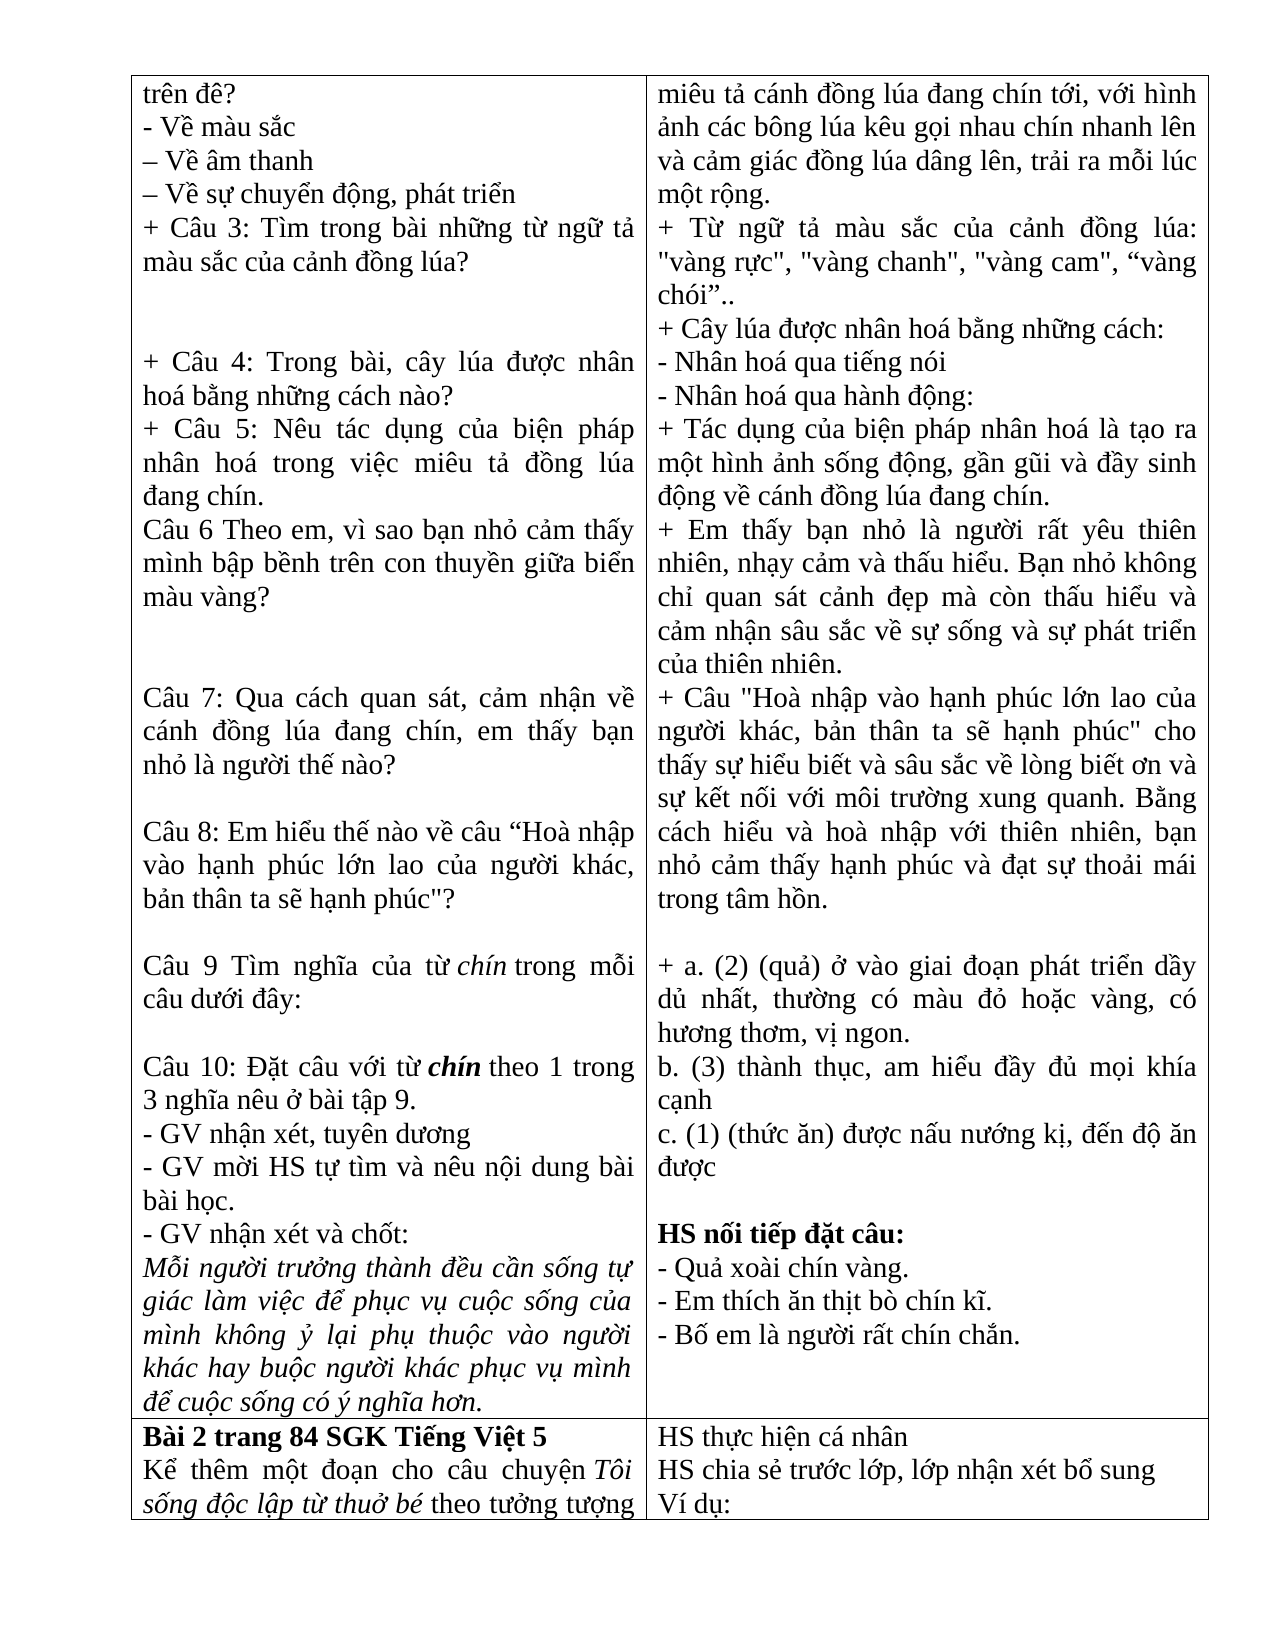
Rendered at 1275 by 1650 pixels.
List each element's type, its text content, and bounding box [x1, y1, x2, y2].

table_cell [132, 76, 646, 1418]
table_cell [647, 76, 1208, 1418]
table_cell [647, 1419, 1208, 1519]
